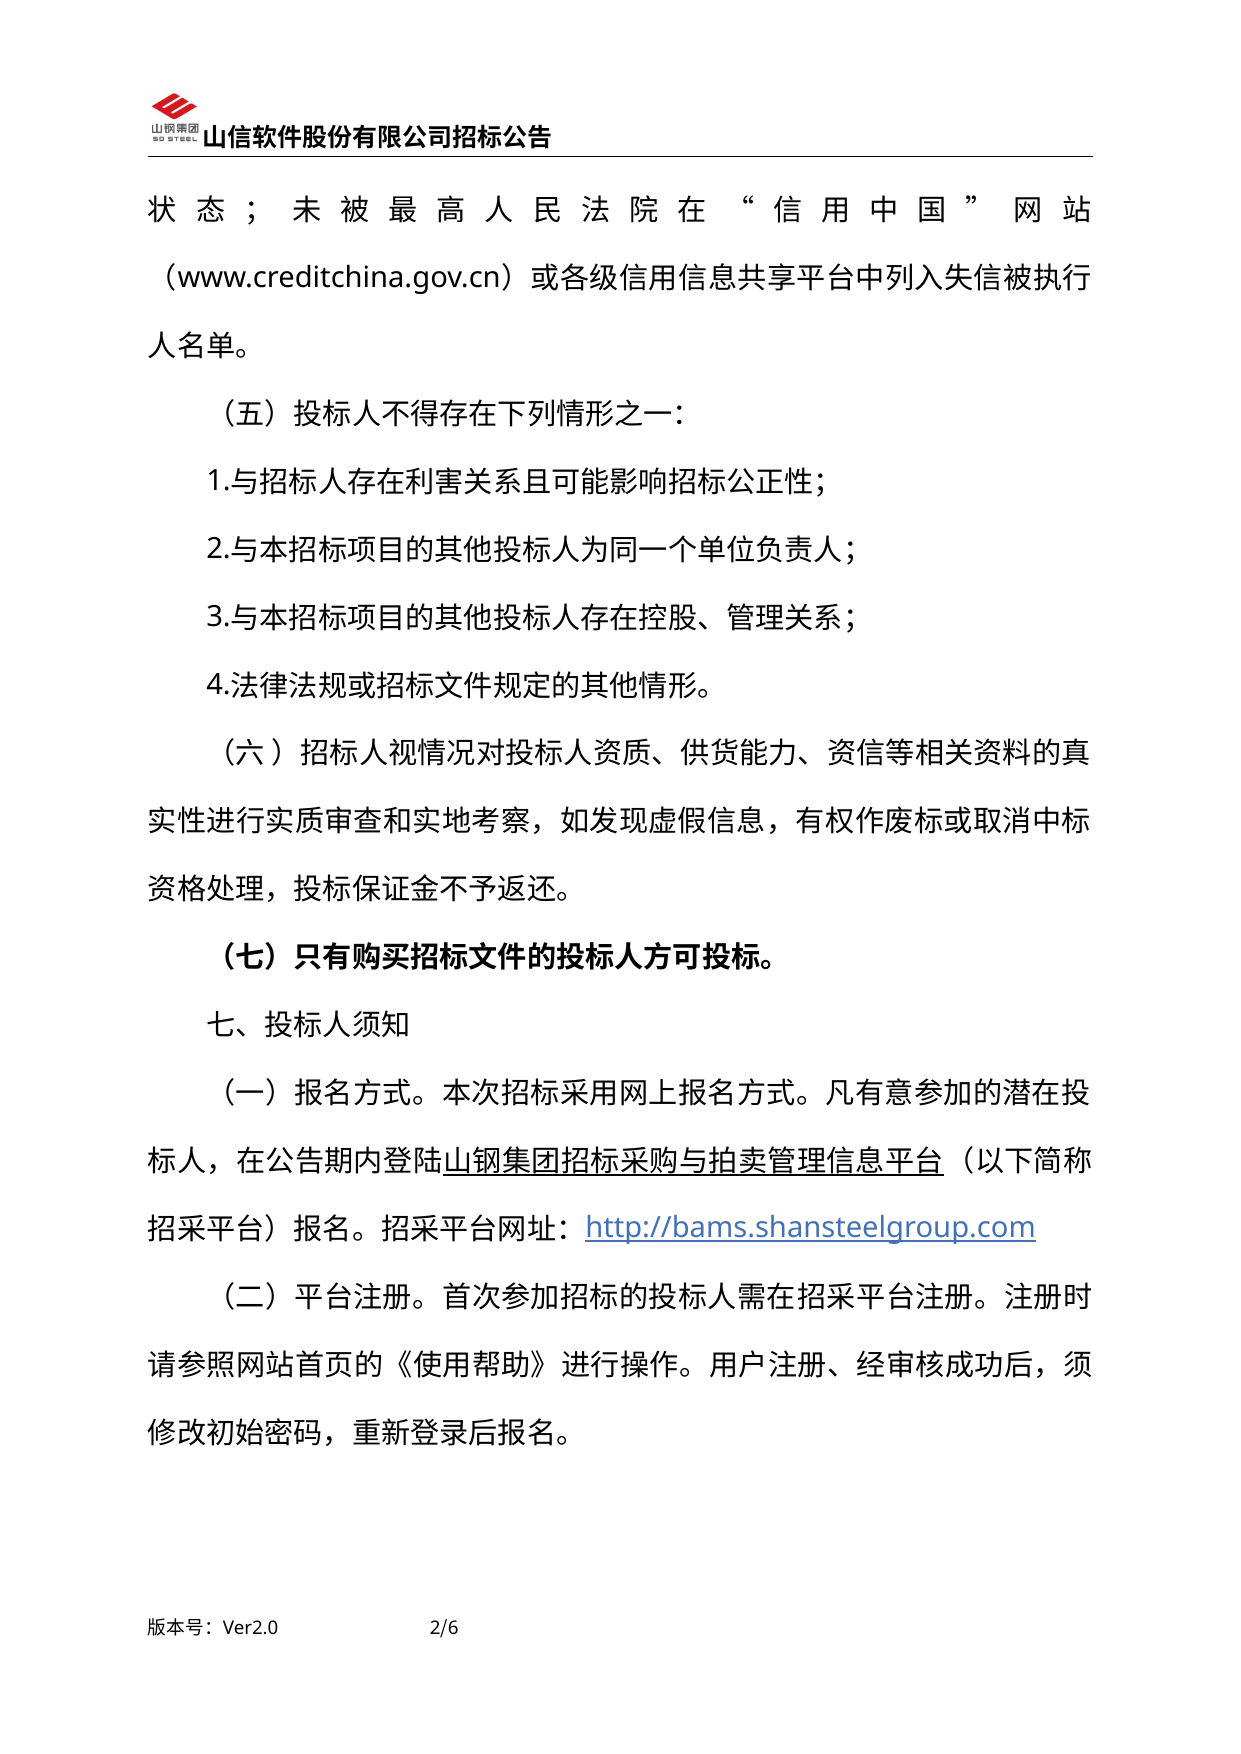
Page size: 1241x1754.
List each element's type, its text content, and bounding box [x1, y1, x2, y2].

text （二）平台注册。首次参加招标的投标人需在招采平台注册。注册时请参照网站首页的《使用帮助》进行操作。用户注册、经审核成功后，须修改初始密码，重新登录后报名。 [148, 1261, 1093, 1464]
text （五）投标人不得存在下列情形之一： [148, 378, 1093, 446]
text 4.法律法规或招标文件规定的其他情形。 [148, 649, 1093, 717]
text 3.与本招标项目的其他投标人存在控股、管理关系； [148, 581, 1093, 649]
text （七）只有购买招标文件的投标人方可投标。 [148, 921, 1093, 989]
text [148, 174, 1093, 378]
text （一）报名方式。本次招标采用网上报名方式。凡有意参加的潜在投标人，在公告期内登陆山钢集团招标采购与拍卖管理信息平台（以下简称招采平台）报名。招采平台网址：http://bams.shansteelgroup.com [148, 1057, 1093, 1261]
text （六 ）招标人视情况对投标人资质、供货能力、资信等相关资料的真实性进行实质审查和实地考察，如发现虚假信息，有权作废标或取消中标资格处理，投标保证金不予返还。 [148, 717, 1093, 921]
text 七、投标人须知 [148, 989, 1093, 1057]
text 1.与招标人存在利害关系且可能影响招标公正性； [148, 446, 1093, 513]
text 2.与本招标项目的其他投标人为同一个单位负责人； [148, 513, 1093, 581]
